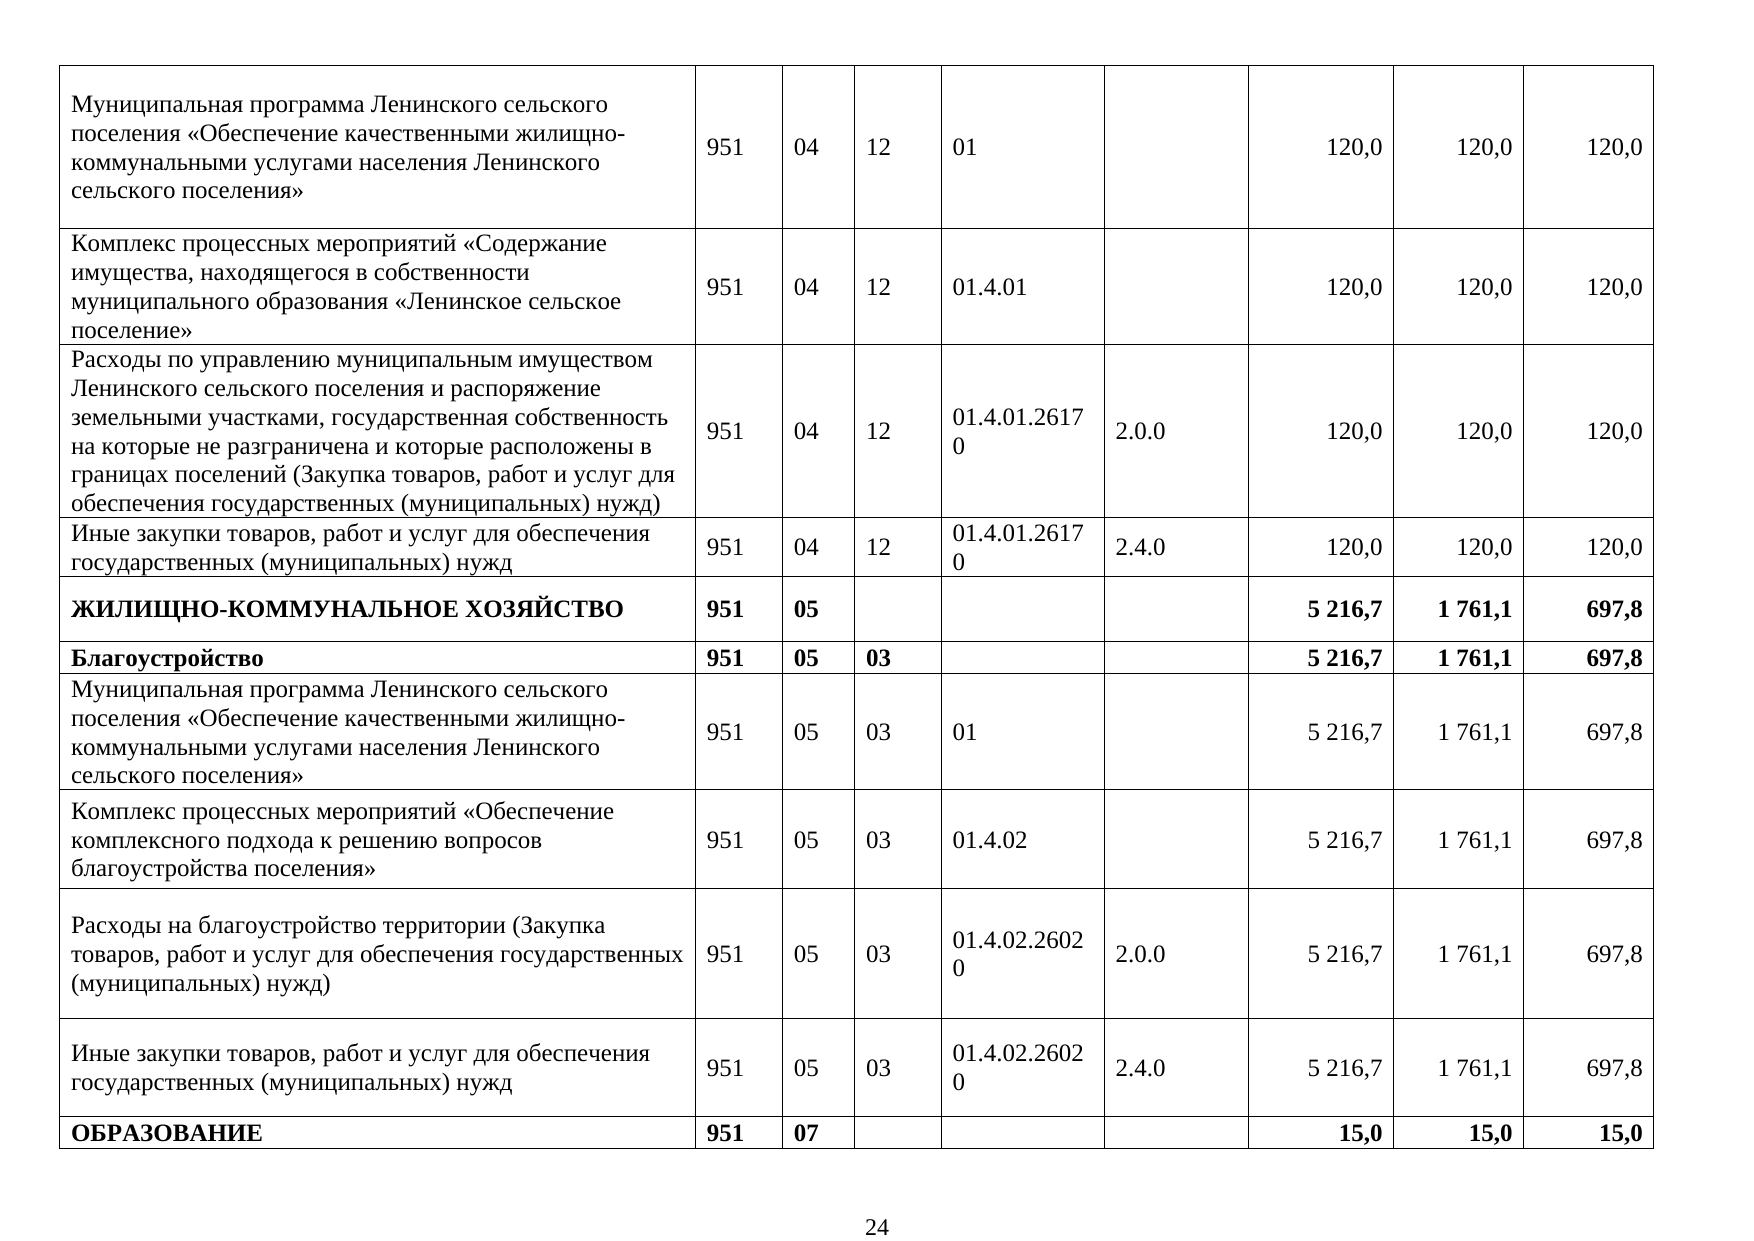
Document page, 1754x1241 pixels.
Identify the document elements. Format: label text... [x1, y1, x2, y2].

table_cell Муниципальная программа Ленинского сельского поселения «Обеспечение качественными жилищно-коммунальными услугами населения Ленинского сельского поселения» [60, 674, 695, 789]
table_cell 5 216,7 [1249, 577, 1393, 641]
table_cell Муниципальная программа Ленинского сельского поселения «Обеспечение качественными жилищно-коммунальными услугами населения Ленинского сельского поселения» [60, 66, 695, 227]
table_cell 05 [783, 889, 854, 1018]
table_cell 951 [696, 790, 782, 888]
table_cell 04 [783, 518, 854, 576]
table_cell 120,0 [1524, 345, 1653, 517]
table_cell 2.4.0 [1105, 1019, 1248, 1116]
table_cell 04 [783, 66, 854, 227]
table_cell 01 [942, 66, 1104, 227]
table_cell 1 761,1 [1394, 1019, 1523, 1116]
table_cell 05 [783, 642, 854, 673]
table_cell 01.4.01.26170 [942, 518, 1104, 576]
table_cell 12 [855, 518, 941, 576]
table_cell 120,0 [1524, 66, 1653, 227]
table_cell 697,8 [1524, 674, 1653, 789]
table_cell Расходы по управлению муниципальным имуществом Ленинского сельского поселения и распоряжение земельными участками, государственная собственность на которые не разграничена и которые расположены в границах поселений (Закупка товаров, работ и услуг для обеспечения государственных (муниципальных) нужд) [60, 345, 695, 517]
table_cell 03 [855, 790, 941, 888]
table_cell 1 761,1 [1394, 790, 1523, 888]
table_cell Комплекс процессных мероприятий «Содержание имущества, находящегося в собственности муниципального образования «Ленинское сельское поселение» [60, 229, 695, 343]
table_cell [942, 642, 1104, 673]
table_cell 951 [696, 229, 782, 343]
table_cell 951 [696, 577, 782, 641]
table_cell 120,0 [1394, 229, 1523, 343]
table_cell 01.4.02.26020 [942, 1019, 1104, 1116]
table_cell Иные закупки товаров, работ и услуг для обеспечения государственных (муниципальных) нужд [60, 518, 695, 576]
table_cell 5 216,7 [1249, 889, 1393, 1018]
table_cell [1105, 1117, 1248, 1148]
table_cell 1 761,1 [1394, 889, 1523, 1018]
table_cell 120,0 [1249, 66, 1393, 227]
table_cell 5 216,7 [1249, 674, 1393, 789]
table_cell 5 216,7 [1249, 790, 1393, 888]
table_cell 951 [696, 345, 782, 517]
table_cell 697,8 [1524, 577, 1653, 641]
table_cell 2.4.0 [1105, 518, 1248, 576]
table_cell 951 [696, 518, 782, 576]
table_cell 697,8 [1524, 642, 1653, 673]
table_cell ОБРАЗОВАНИЕ [60, 1117, 695, 1148]
table_cell ЖИЛИЩНО-КОММУНАЛЬНОЕ ХОЗЯЙСТВО [60, 577, 695, 641]
table_cell 951 [696, 1117, 782, 1148]
table_cell [1105, 66, 1248, 227]
table_cell 07 [783, 1117, 854, 1148]
table_cell 120,0 [1524, 518, 1653, 576]
table_cell 15,0 [1249, 1117, 1393, 1148]
table_cell 12 [855, 66, 941, 227]
table_cell 120,0 [1249, 229, 1393, 343]
table_cell 05 [783, 1019, 854, 1116]
table_cell 01.4.01 [942, 229, 1104, 343]
table_cell Иные закупки товаров, работ и услуг для обеспечения государственных (муниципальных) нужд [60, 1019, 695, 1116]
table_cell 2.0.0 [1105, 889, 1248, 1018]
table_cell [942, 577, 1104, 641]
table_cell [1105, 790, 1248, 888]
table_cell 1 761,1 [1394, 674, 1523, 789]
table_cell 120,0 [1394, 345, 1523, 517]
table_cell 01.4.01.26170 [942, 345, 1104, 517]
table_cell 120,0 [1394, 66, 1523, 227]
table_cell 15,0 [1394, 1117, 1523, 1148]
table_cell 12 [855, 229, 941, 343]
table_cell [855, 1117, 941, 1148]
table_cell [1105, 642, 1248, 673]
table_cell 120,0 [1249, 345, 1393, 517]
table_cell 05 [783, 790, 854, 888]
table_cell 5 216,7 [1249, 642, 1393, 673]
table_cell [1105, 577, 1248, 641]
table_cell Расходы на благоустройство территории (Закупка товаров, работ и услуг для обеспечения государственных (муниципальных) нужд) [60, 889, 695, 1018]
table_cell 120,0 [1524, 229, 1653, 343]
table_cell Благоустройство [60, 642, 695, 673]
table_cell 03 [855, 642, 941, 673]
table_cell 1 761,1 [1394, 577, 1523, 641]
table_cell 951 [696, 66, 782, 227]
table_cell [855, 577, 941, 641]
table_cell 951 [696, 889, 782, 1018]
table_cell [1105, 229, 1248, 343]
table_cell 697,8 [1524, 790, 1653, 888]
table_cell 04 [783, 229, 854, 343]
table_cell Комплекс процессных мероприятий «Обеспечение комплексного подхода к решению вопросов благоустройства поселения» [60, 790, 695, 888]
table_cell 1 761,1 [1394, 642, 1523, 673]
table_cell 01.4.02.26020 [942, 889, 1104, 1018]
table_cell 2.0.0 [1105, 345, 1248, 517]
table_cell [942, 1117, 1104, 1148]
table_cell 697,8 [1524, 889, 1653, 1018]
table_cell [1105, 674, 1248, 789]
table_cell 15,0 [1524, 1117, 1653, 1148]
table_cell 01.4.02 [942, 790, 1104, 888]
table_cell 697,8 [1524, 1019, 1653, 1116]
table_cell 03 [855, 889, 941, 1018]
table_cell 05 [783, 674, 854, 789]
table_cell 951 [696, 674, 782, 789]
table_cell 05 [783, 577, 854, 641]
table_cell 12 [855, 345, 941, 517]
table_cell 5 216,7 [1249, 1019, 1393, 1116]
table_cell 951 [696, 642, 782, 673]
table_cell 120,0 [1394, 518, 1523, 576]
table_cell 951 [696, 1019, 782, 1116]
table_cell 03 [855, 1019, 941, 1116]
table_cell 01 [942, 674, 1104, 789]
table_cell 03 [855, 674, 941, 789]
table_cell 120,0 [1249, 518, 1393, 576]
table_cell 04 [783, 345, 854, 517]
